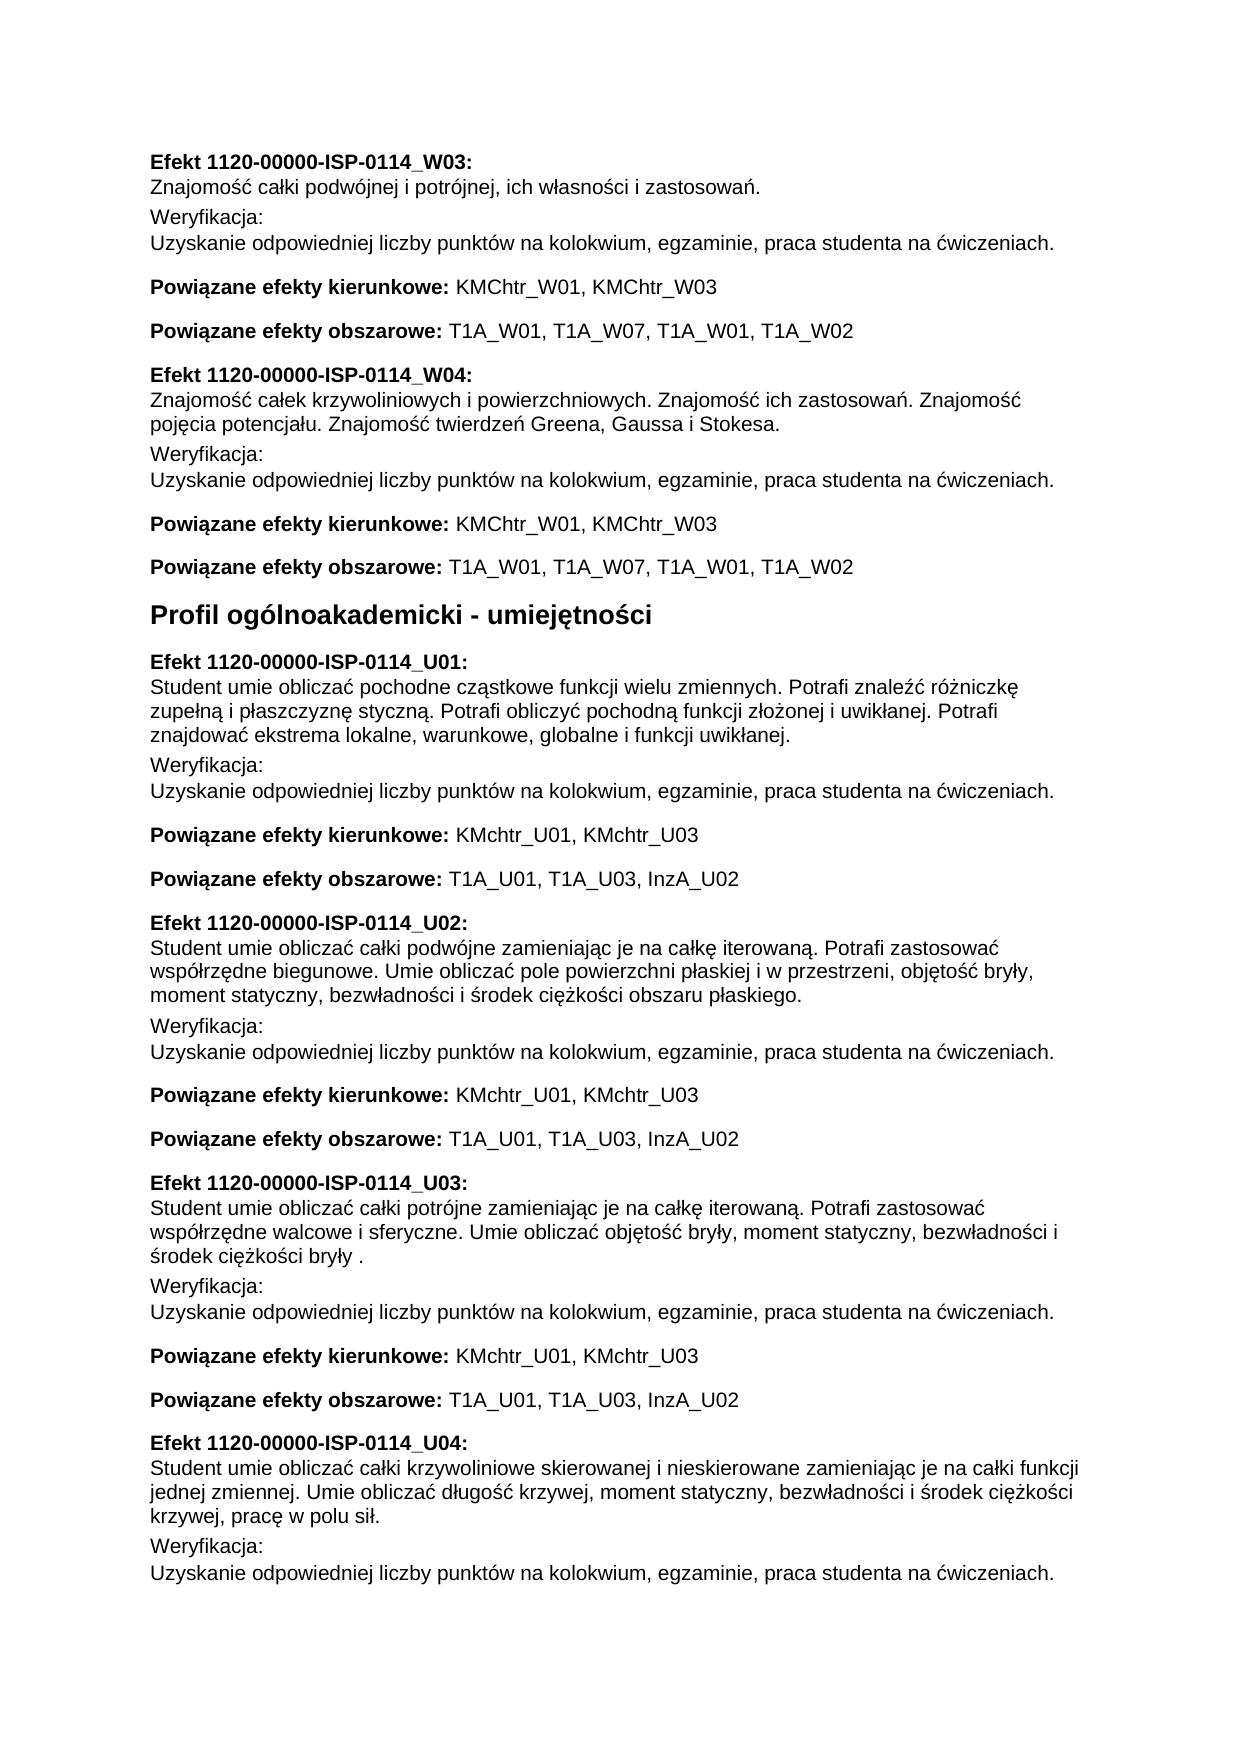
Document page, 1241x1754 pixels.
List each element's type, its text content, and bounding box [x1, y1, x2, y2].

text Weryfikacja: [150, 205, 1090, 229]
text Student umie obliczać całki potrójne zamieniając je na całkę iterowaną. Potrafi zastosować współrzędne walcowe i sferyczne. Umie obliczać objętość bryły, moment statyczny, bezwładności i środek ciężkości bryły . [150, 1196, 1090, 1268]
text Powiązane efekty kierunkowe: KMchtr_U01, KMchtr_U03 [150, 1344, 1090, 1368]
text Powiązane efekty kierunkowe: KMChtr_W01, KMChtr_W03 [150, 275, 1090, 299]
text Efekt 1120-00000-ISP-0114_U04: [150, 1431, 1090, 1455]
text Weryfikacja: [150, 1013, 1090, 1037]
text Powiązane efekty kierunkowe: KMchtr_U01, KMchtr_U03 [150, 1083, 1090, 1107]
text Uzyskanie odpowiedniej liczby punktów na kolokwium, egzaminie, praca studenta na ćwiczeniach. [150, 1560, 1090, 1584]
text Powiązane efekty obszarowe: T1A_W01, T1A_W07, T1A_W01, T1A_W02 [150, 319, 1090, 343]
text Weryfikacja: [150, 753, 1090, 777]
text Efekt 1120-00000-ISP-0114_U03: [150, 1171, 1090, 1195]
text Efekt 1120-00000-ISP-0114_W03: [150, 150, 1090, 174]
text Weryfikacja: [150, 1534, 1090, 1558]
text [150, 231, 1090, 255]
text Powiązane efekty obszarowe: T1A_U01, T1A_U03, InzA_U02 [150, 1387, 1090, 1411]
text Efekt 1120-00000-ISP-0114_U02: [150, 910, 1090, 934]
text Powiązane efekty obszarowe: T1A_U01, T1A_U03, InzA_U02 [150, 867, 1090, 891]
text Uzyskanie odpowiedniej liczby punktów na kolokwium, egzaminie, praca studenta na ćwiczeniach. [150, 468, 1090, 492]
subtitle Profil ogólnoakademicki - umiejętności [150, 599, 1090, 630]
text Weryfikacja: [150, 1274, 1090, 1298]
text Efekt 1120-00000-ISP-0114_W04: [150, 362, 1090, 386]
text Powiązane efekty obszarowe: T1A_W01, T1A_W07, T1A_W01, T1A_W02 [150, 555, 1090, 579]
text Powiązane efekty obszarowe: T1A_U01, T1A_U03, InzA_U02 [150, 1127, 1090, 1151]
text Student umie obliczać całki krzywoliniowe skierowanej i nieskierowane zamieniając je na całki funkcji jednej zmiennej. Umie obliczać długość krzywej, moment statyczny, bezwładności i środek ciężkości krzywej, pracę w polu sił. [150, 1456, 1090, 1528]
text Powiązane efekty kierunkowe: KMChtr_W01, KMChtr_W03 [150, 511, 1090, 535]
text Uzyskanie odpowiedniej liczby punktów na kolokwium, egzaminie, praca studenta na ćwiczeniach. [150, 1300, 1090, 1324]
text Uzyskanie odpowiedniej liczby punktów na kolokwium, egzaminie, praca studenta na ćwiczeniach. [150, 1039, 1090, 1063]
text Student umie obliczać pochodne cząstkowe funkcji wielu zmiennych. Potrafi znaleźć różniczkę zupełną i płaszczyznę styczną. Potrafi obliczyć pochodną funkcji złożonej i uwikłanej. Potrafi znajdować ekstrema lokalne, warunkowe, globalne i funkcji uwikłanej. [150, 675, 1090, 747]
text Weryfikacja: [150, 442, 1090, 466]
text Efekt 1120-00000-ISP-0114_U01: [150, 650, 1090, 674]
text Znajomość całki podwójnej i potrójnej, ich własności i zastosowań. [150, 175, 1090, 199]
text Powiązane efekty kierunkowe: KMchtr_U01, KMchtr_U03 [150, 823, 1090, 847]
text Uzyskanie odpowiedniej liczby punktów na kolokwium, egzaminie, praca studenta na ćwiczeniach. [150, 779, 1090, 803]
text Znajomość całek krzywoliniowych i powierzchniowych. Znajomość ich zastosowań. Znajomość pojęcia potencjału. Znajomość twierdzeń Greena, Gaussa i Stokesa. [150, 387, 1090, 435]
text Student umie obliczać całki podwójne zamieniając je na całkę iterowaną. Potrafi zastosować współrzędne biegunowe. Umie obliczać pole powierzchni płaskiej i w przestrzeni, objętość bryły, moment statyczny, bezwładności i środek ciężkości obszaru płaskiego. [150, 935, 1090, 1007]
